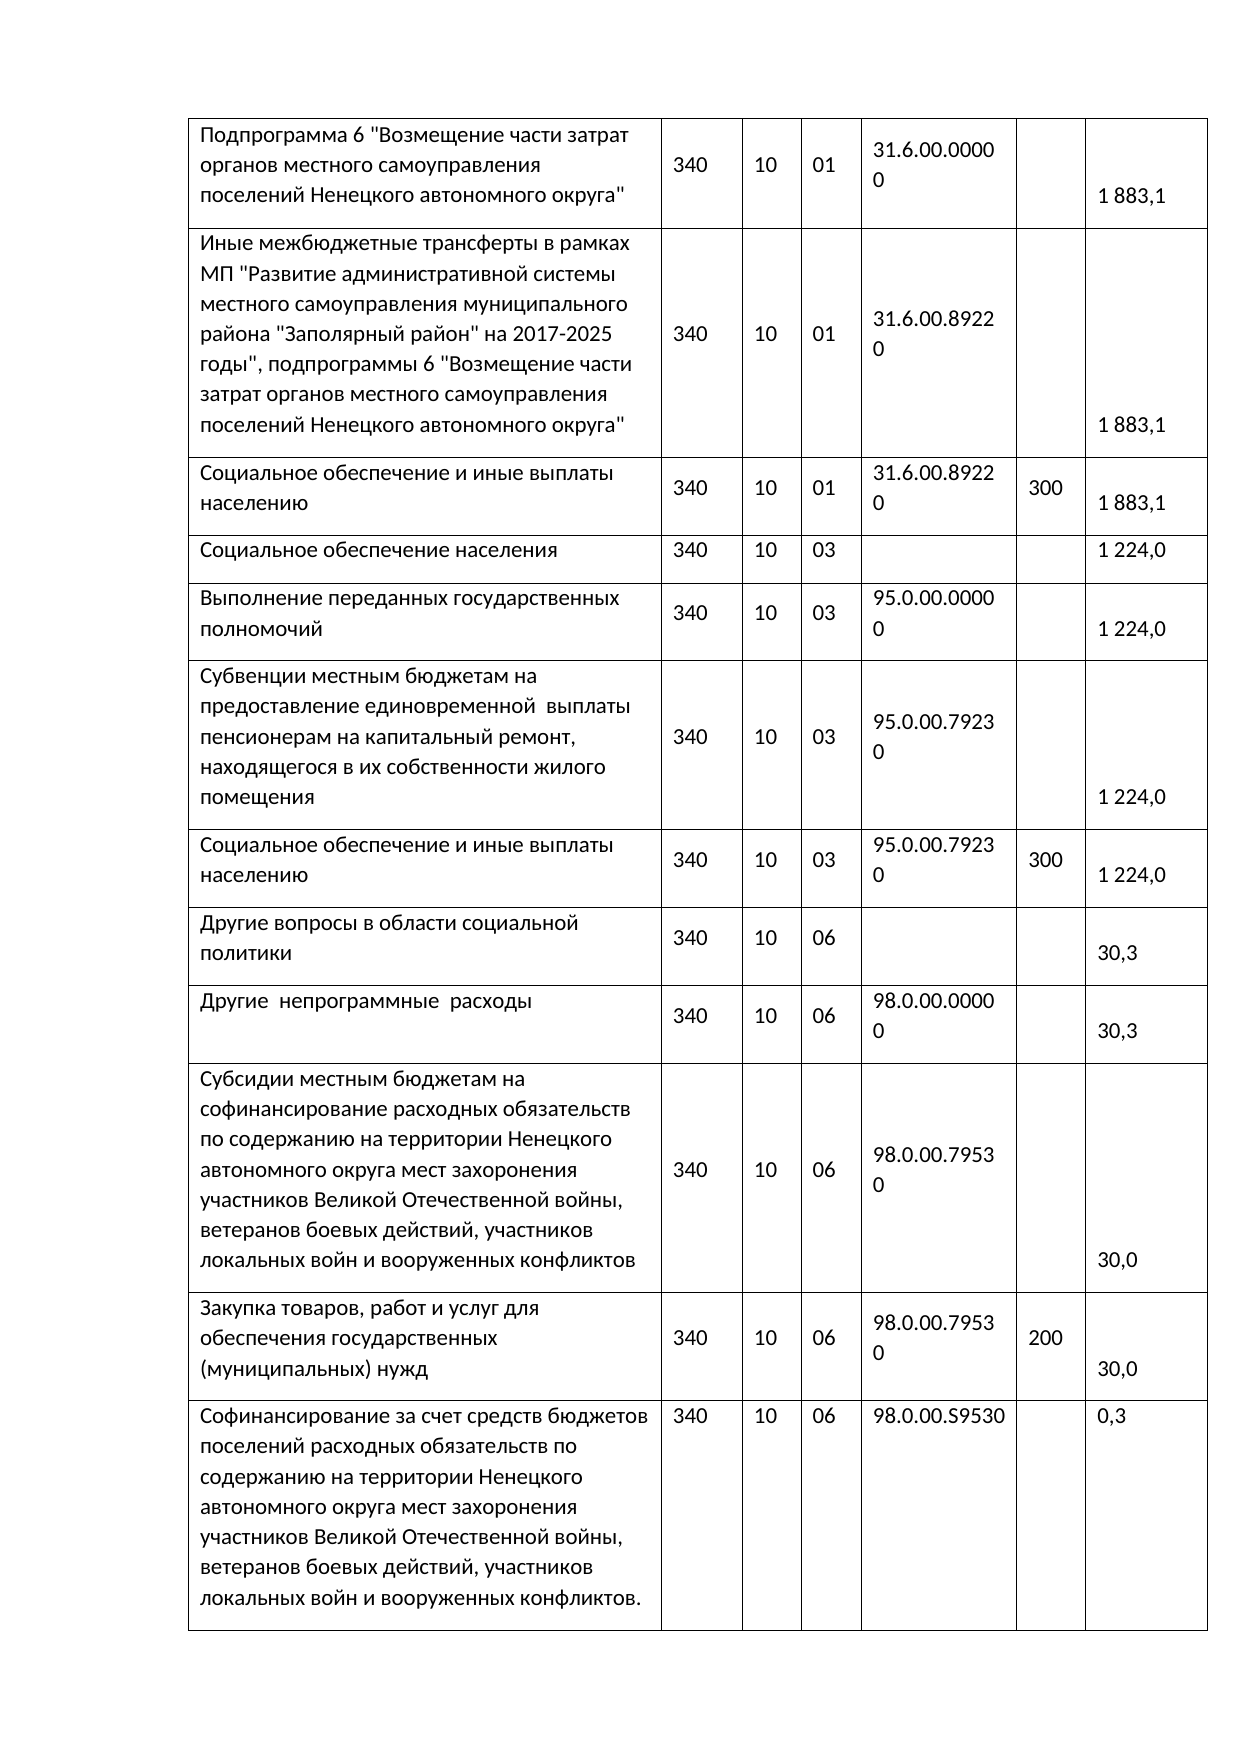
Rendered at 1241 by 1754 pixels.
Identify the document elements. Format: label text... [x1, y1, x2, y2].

table_cell Социальное обеспечение и иные выплаты населению [189, 458, 661, 534]
table_cell 300 [1017, 458, 1085, 534]
table_cell 0,3 [1086, 1401, 1207, 1629]
table_cell [1017, 1401, 1085, 1629]
table_cell [1017, 986, 1085, 1063]
table_cell 10 [743, 584, 801, 660]
table_cell 340 [662, 1064, 742, 1292]
table_cell [1017, 908, 1085, 985]
table_cell 03 [802, 584, 861, 660]
table_cell Иные межбюджетные трансферты в рамках МП "Развитие административной системы местного самоуправления муниципального района "Заполярный район" на 2017-2025 годы", подпрограммы 6 "Возмещение части затрат органов местного самоуправления поселений Ненецкого автономного округа" [189, 229, 661, 457]
table_cell 31.6.00.89220 [862, 458, 1016, 534]
table_cell 340 [662, 661, 742, 829]
table_cell Другие вопросы в области социальной политики [189, 908, 661, 985]
table_cell 200 [1017, 1293, 1085, 1400]
table_cell 1 224,0 [1086, 830, 1207, 907]
table_cell Закупка товаров, работ и услуг для обеспечения государственных (муниципальных) нужд [189, 1293, 661, 1400]
table_cell 10 [743, 119, 801, 227]
table_cell 06 [802, 908, 861, 985]
table_cell Другие непрограммные расходы [189, 986, 661, 1063]
table_cell 1 224,0 [1086, 661, 1207, 829]
table_cell 340 [662, 584, 742, 660]
table_cell 06 [802, 1401, 861, 1629]
table_cell 340 [662, 229, 742, 457]
table_cell 10 [743, 986, 801, 1063]
table_cell Выполнение переданных государственных полномочий [189, 584, 661, 660]
table_cell 30,3 [1086, 908, 1207, 985]
table_cell [1017, 1064, 1085, 1292]
table_cell 340 [662, 1293, 742, 1400]
table_cell Субвенции местным бюджетам на предоставление единовременной выплаты пенсионерам на капитальный ремонт, находящегося в их собственности жилого помещения [189, 661, 661, 829]
table_cell 1 883,1 [1086, 119, 1207, 227]
table_cell 10 [743, 1293, 801, 1400]
table_cell [1017, 536, 1085, 582]
table_cell 03 [802, 830, 861, 907]
table_cell 10 [743, 229, 801, 457]
table_cell 340 [662, 986, 742, 1063]
table_cell 01 [802, 229, 861, 457]
table_cell [1017, 661, 1085, 829]
table_cell Социальное обеспечение населения [189, 536, 661, 582]
table_cell 340 [662, 536, 742, 582]
table_cell 10 [743, 661, 801, 829]
table_cell 31.6.00.89220 [862, 229, 1016, 457]
table_cell 1 224,0 [1086, 536, 1207, 582]
table_cell 30,3 [1086, 986, 1207, 1063]
table_cell 06 [802, 1293, 861, 1400]
table_cell Социальное обеспечение и иные выплаты населению [189, 830, 661, 907]
table_cell 95.0.00.79230 [862, 830, 1016, 907]
table_cell Субсидии местным бюджетам на софинансирование расходных обязательств по содержанию на территории Ненецкого автономного округа мест захоронения участников Великой Отечественной войны, ветеранов боевых действий, участников локальных войн и вооруженных конфликтов [189, 1064, 661, 1292]
table_cell 10 [743, 536, 801, 582]
table_cell 30,0 [1086, 1064, 1207, 1292]
table_cell 06 [802, 986, 861, 1063]
table_cell [1017, 584, 1085, 660]
table_cell Подпрограмма 6 "Возмещение части затрат органов местного самоуправления поселений Ненецкого автономного округа" [189, 119, 661, 227]
table_cell 340 [662, 908, 742, 985]
table_cell 1 883,1 [1086, 229, 1207, 457]
table_cell 10 [743, 1401, 801, 1629]
table_cell 98.0.00.79530 [862, 1064, 1016, 1292]
table_cell 340 [662, 119, 742, 227]
table_cell 10 [743, 1064, 801, 1292]
table_cell 1 883,1 [1086, 458, 1207, 534]
table_cell 03 [802, 536, 861, 582]
table_cell [1017, 229, 1085, 457]
table_cell 03 [802, 661, 861, 829]
table_cell 10 [743, 458, 801, 534]
table_cell 98.0.00.00000 [862, 986, 1016, 1063]
table_cell 01 [802, 458, 861, 534]
table_cell 340 [662, 458, 742, 534]
table_cell 30,0 [1086, 1293, 1207, 1400]
table_cell 300 [1017, 830, 1085, 907]
table_cell 98.0.00.79530 [862, 1293, 1016, 1400]
table_cell 95.0.00.79230 [862, 661, 1016, 829]
table_cell 01 [802, 119, 861, 227]
table_cell [1017, 119, 1085, 227]
table_cell 95.0.00.00000 [862, 584, 1016, 660]
table_cell 98.0.00.S9530 [862, 1401, 1016, 1629]
table_cell 10 [743, 908, 801, 985]
table_cell 10 [743, 830, 801, 907]
table_cell 340 [662, 1401, 742, 1629]
table_cell 31.6.00.00000 [862, 119, 1016, 227]
table_cell 1 224,0 [1086, 584, 1207, 660]
table_cell Софинансирование за счет средств бюджетов поселений расходных обязательств по содержанию на территории Ненецкого автономного округа мест захоронения участников Великой Отечественной войны, ветеранов боевых действий, участников локальных войн и вооруженных конфликтов. [189, 1401, 661, 1629]
table_cell [862, 908, 1016, 985]
table_cell 340 [662, 830, 742, 907]
table_cell [862, 536, 1016, 582]
table_cell 06 [802, 1064, 861, 1292]
